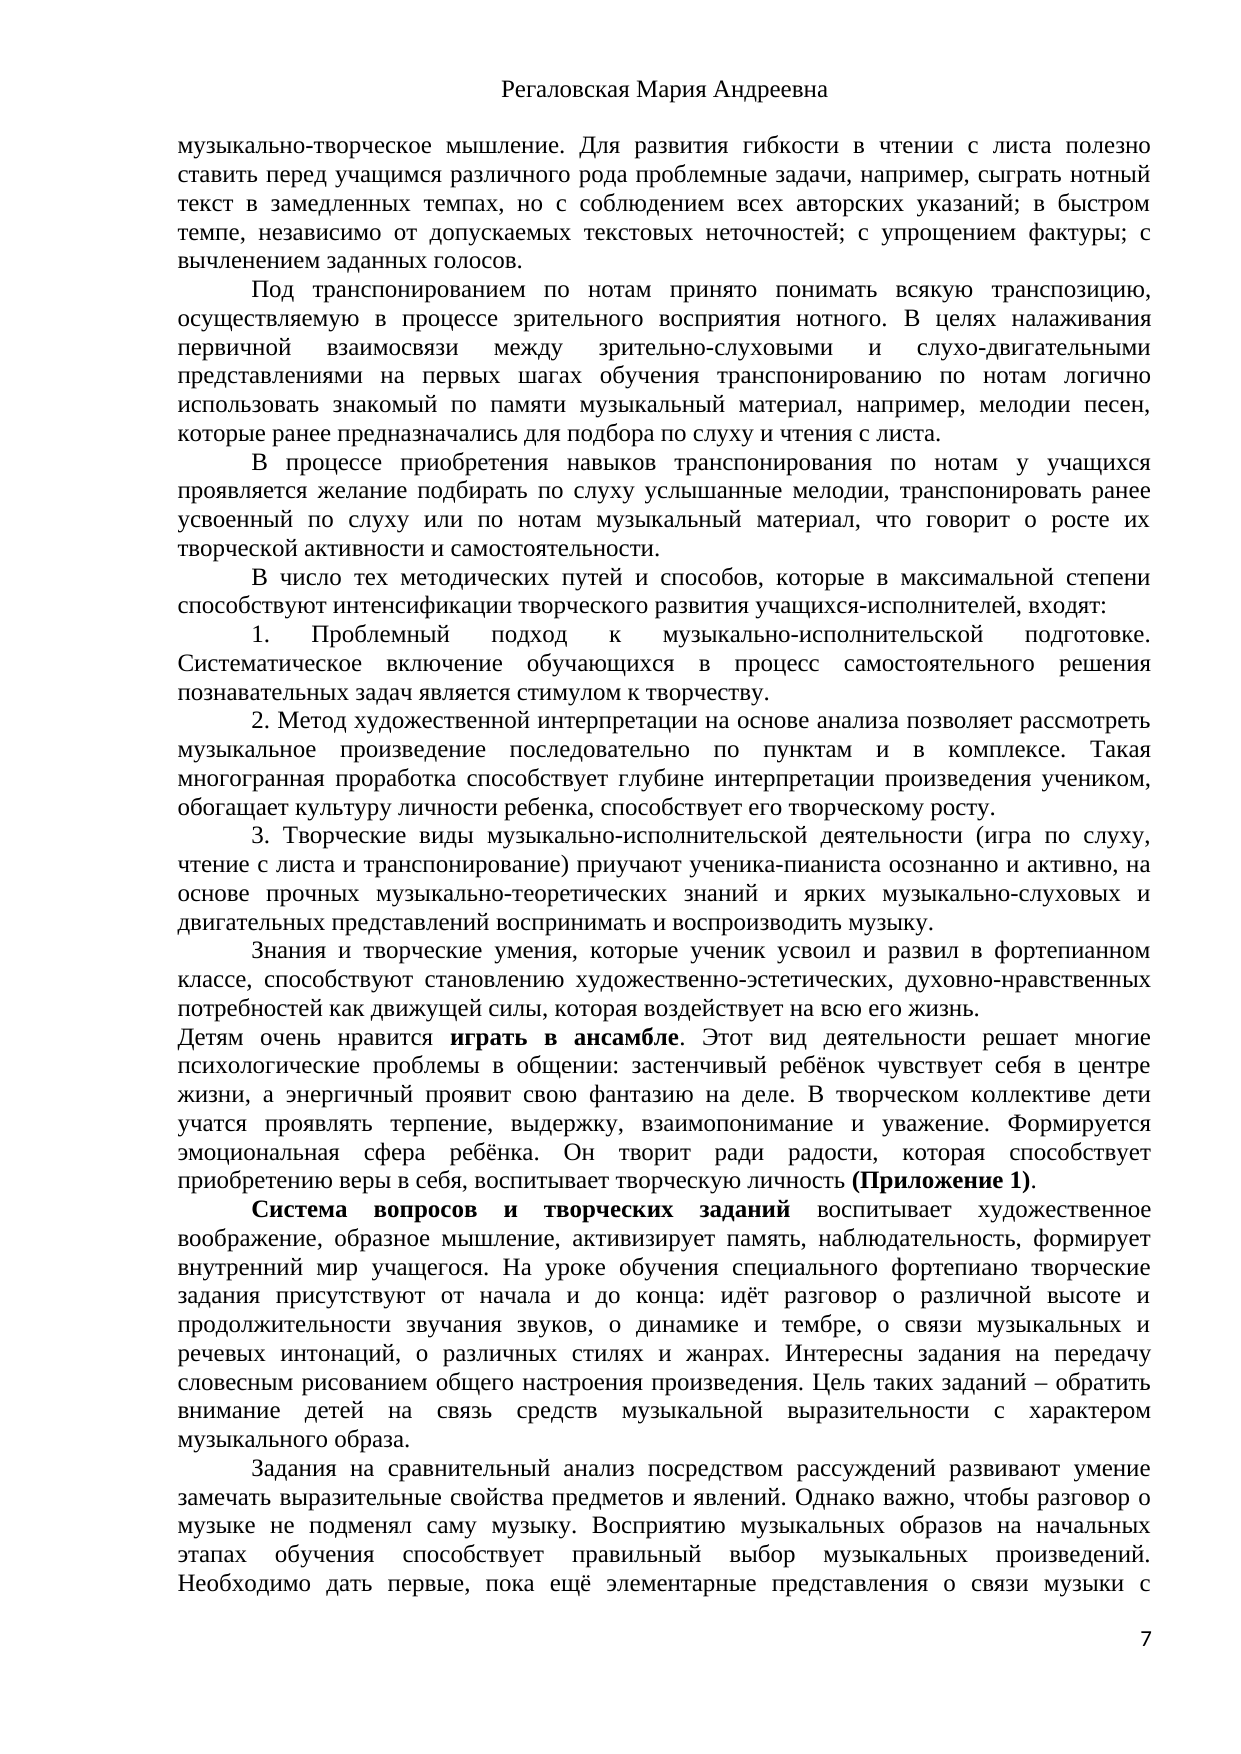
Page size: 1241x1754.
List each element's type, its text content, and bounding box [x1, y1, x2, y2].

text 3. Творческие виды музыкально-исполнительской деятельности (игра по слуху, чтение с листа и транспонирование) приучают ученика-пианиста осознанно и активно, на основе прочных музыкально-теоретических знаний и ярких музыкально-слуховых и двигательных представлений воспринимать и воспроизводить музыку. [177, 821, 1152, 936]
text Система вопросов и творческих заданий воспитывает художественное воображение, образное мышление, активизирует память, наблюдательность, формирует внутренний мир учащегося. На уроке обучения специального фортепиано творческие задания присутствуют от начала и до конца: идёт разговор о различной высоте и продолжительности звучания звуков, о динамике и тембре, о связи музыкальных и речевых интонаций, о различных стилях и жанрах. Интересны задания на передачу словесным рисованием общего настроения произведения. Цель таких заданий – обратить внимание детей на связь средств музыкальной выразительности с характером музыкального образа. [177, 1194, 1152, 1453]
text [177, 131, 1152, 274]
text В число тех методических путей и способов, которые в максимальной степени способствуют интенсификации творческого развития учащихся-исполнителей, входят: [177, 562, 1152, 619]
text Под транспонированием по нотам принято понимать всякую транспозицию, осуществляемую в процессе зрительного восприятия нотного. В целях налаживания первичной взаимосвязи между зрительно-слуховыми и слухо-двигательными представлениями на первых шагах обучения транспонированию по нотам логично использовать знакомый по памяти музыкальный материал, например, мелодии песен, которые ранее предназначались для подбора по слуху и чтения с листа. [177, 274, 1152, 447]
text 2. Метод художественной интерпретации на основе анализа позволяет рассмотреть музыкальное произведение последовательно по пунктам и в комплексе. Такая многогранная проработка способствует глубине интерпретации произведения учеником, обогащает культуру личности ребенка, способствует его творческому росту. [177, 706, 1152, 821]
text 1. Проблемный подход к музыкально-исполнительской подготовке. Систематическое включение обучающихся в процесс самостоятельного решения познавательных задач является стимулом к творчеству. [177, 619, 1152, 706]
text В процессе приобретения навыков транспонирования по нотам у учащихся проявляется желание подбирать по слуху услышанные мелодии, транспонировать ранее усвоенный по слуху или по нотам музыкальный материал, что говорит о росте их творческой активности и самостоятельности. [177, 447, 1152, 562]
text Детям очень нравится играть в ансамбле. Этот вид деятельности решает многие психологические проблемы в общении: застенчивый ребёнок чувствует себя в центре жизни, а энергичный проявит свою фантазию на деле. В творческом коллективе дети учатся проявлять терпение, выдержку, взаимопонимание и уважение. Формируется эмоциональная сфера ребёнка. Он творит ради радости, которая способствует приобретению веры в себя, воспитывает творческую личность (Приложение 1). [177, 1022, 1152, 1194]
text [177, 1453, 1152, 1597]
text Знания и творческие умения, которые ученик усвоил и развил в фортепианном классе, способствуют становлению художественно-эстетических, духовно-нравственных потребностей как движущей силы, которая воздействует на всю его жизнь. [177, 936, 1152, 1022]
